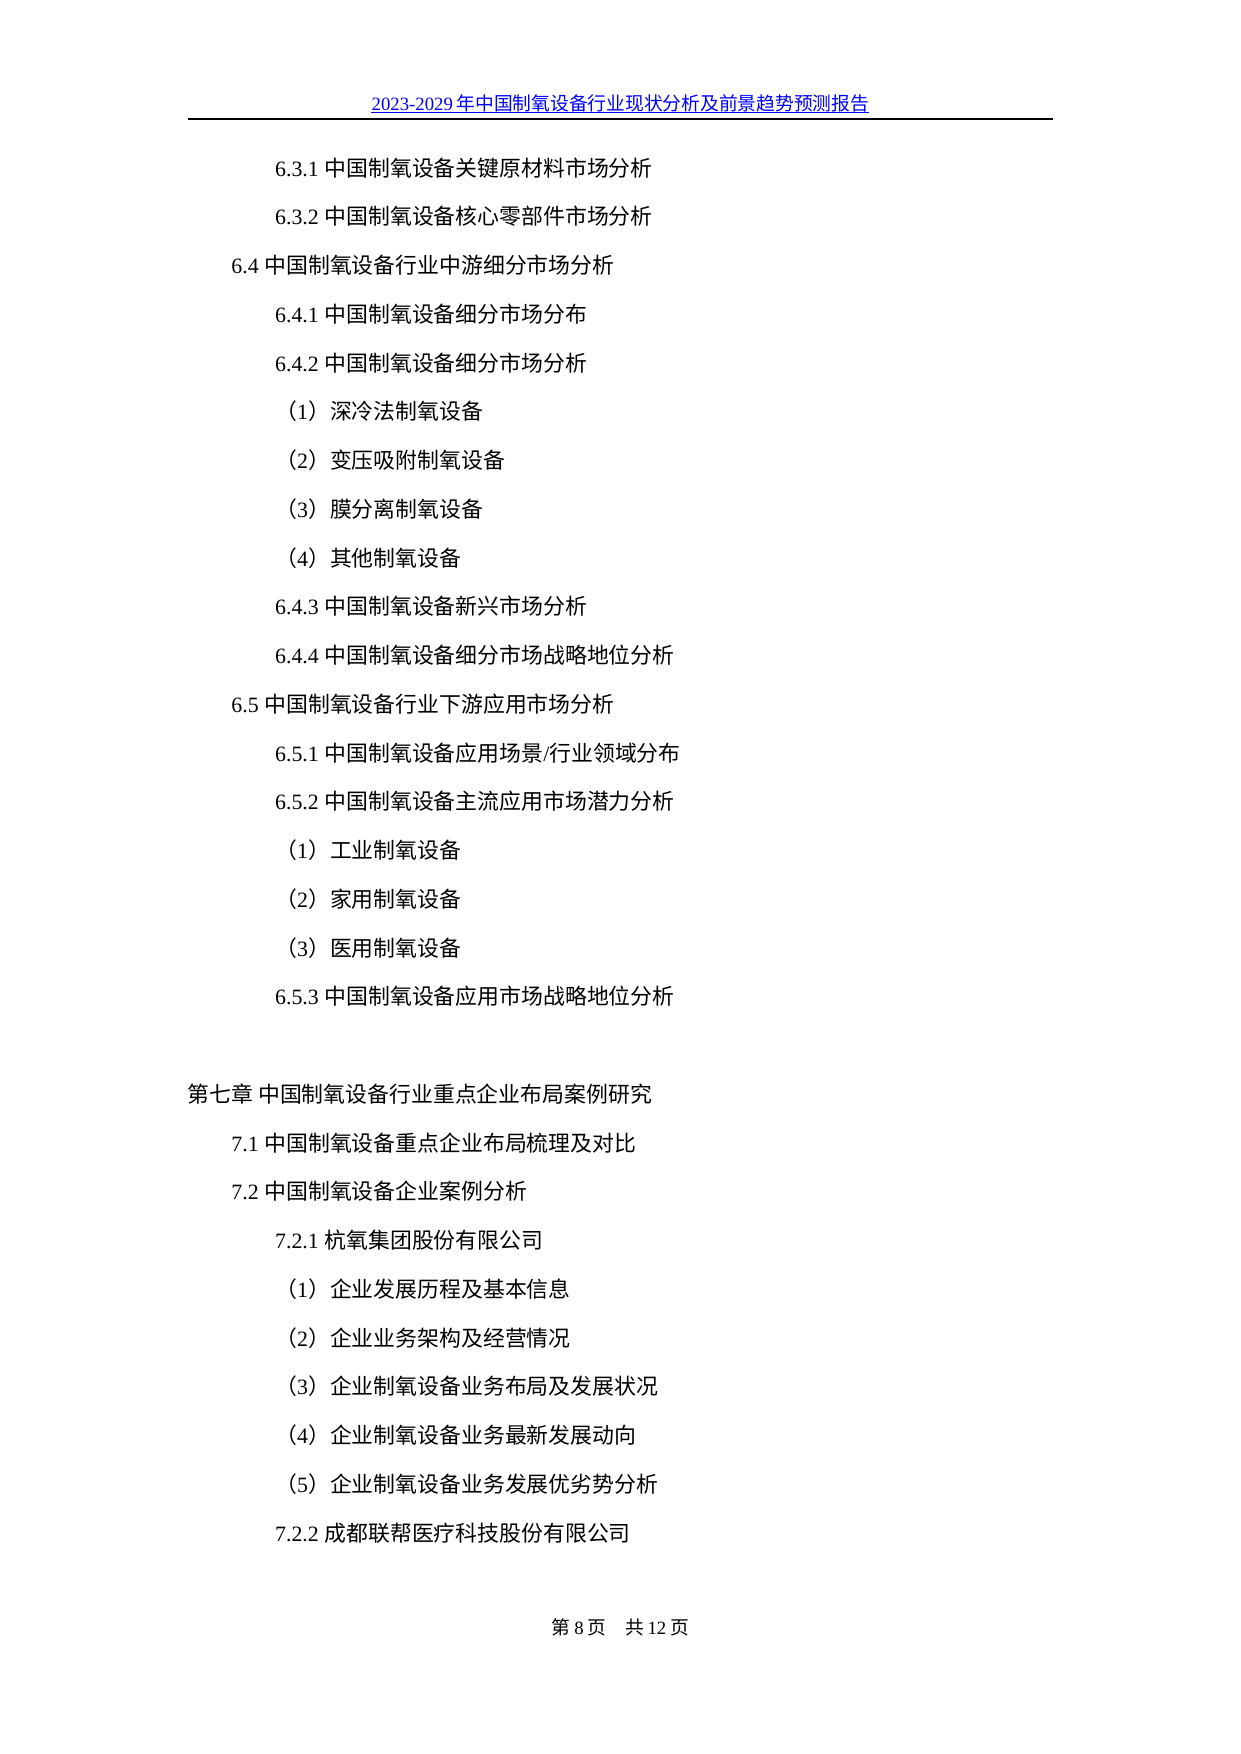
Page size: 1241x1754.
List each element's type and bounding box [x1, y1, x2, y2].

text [187, 150, 1053, 1548]
